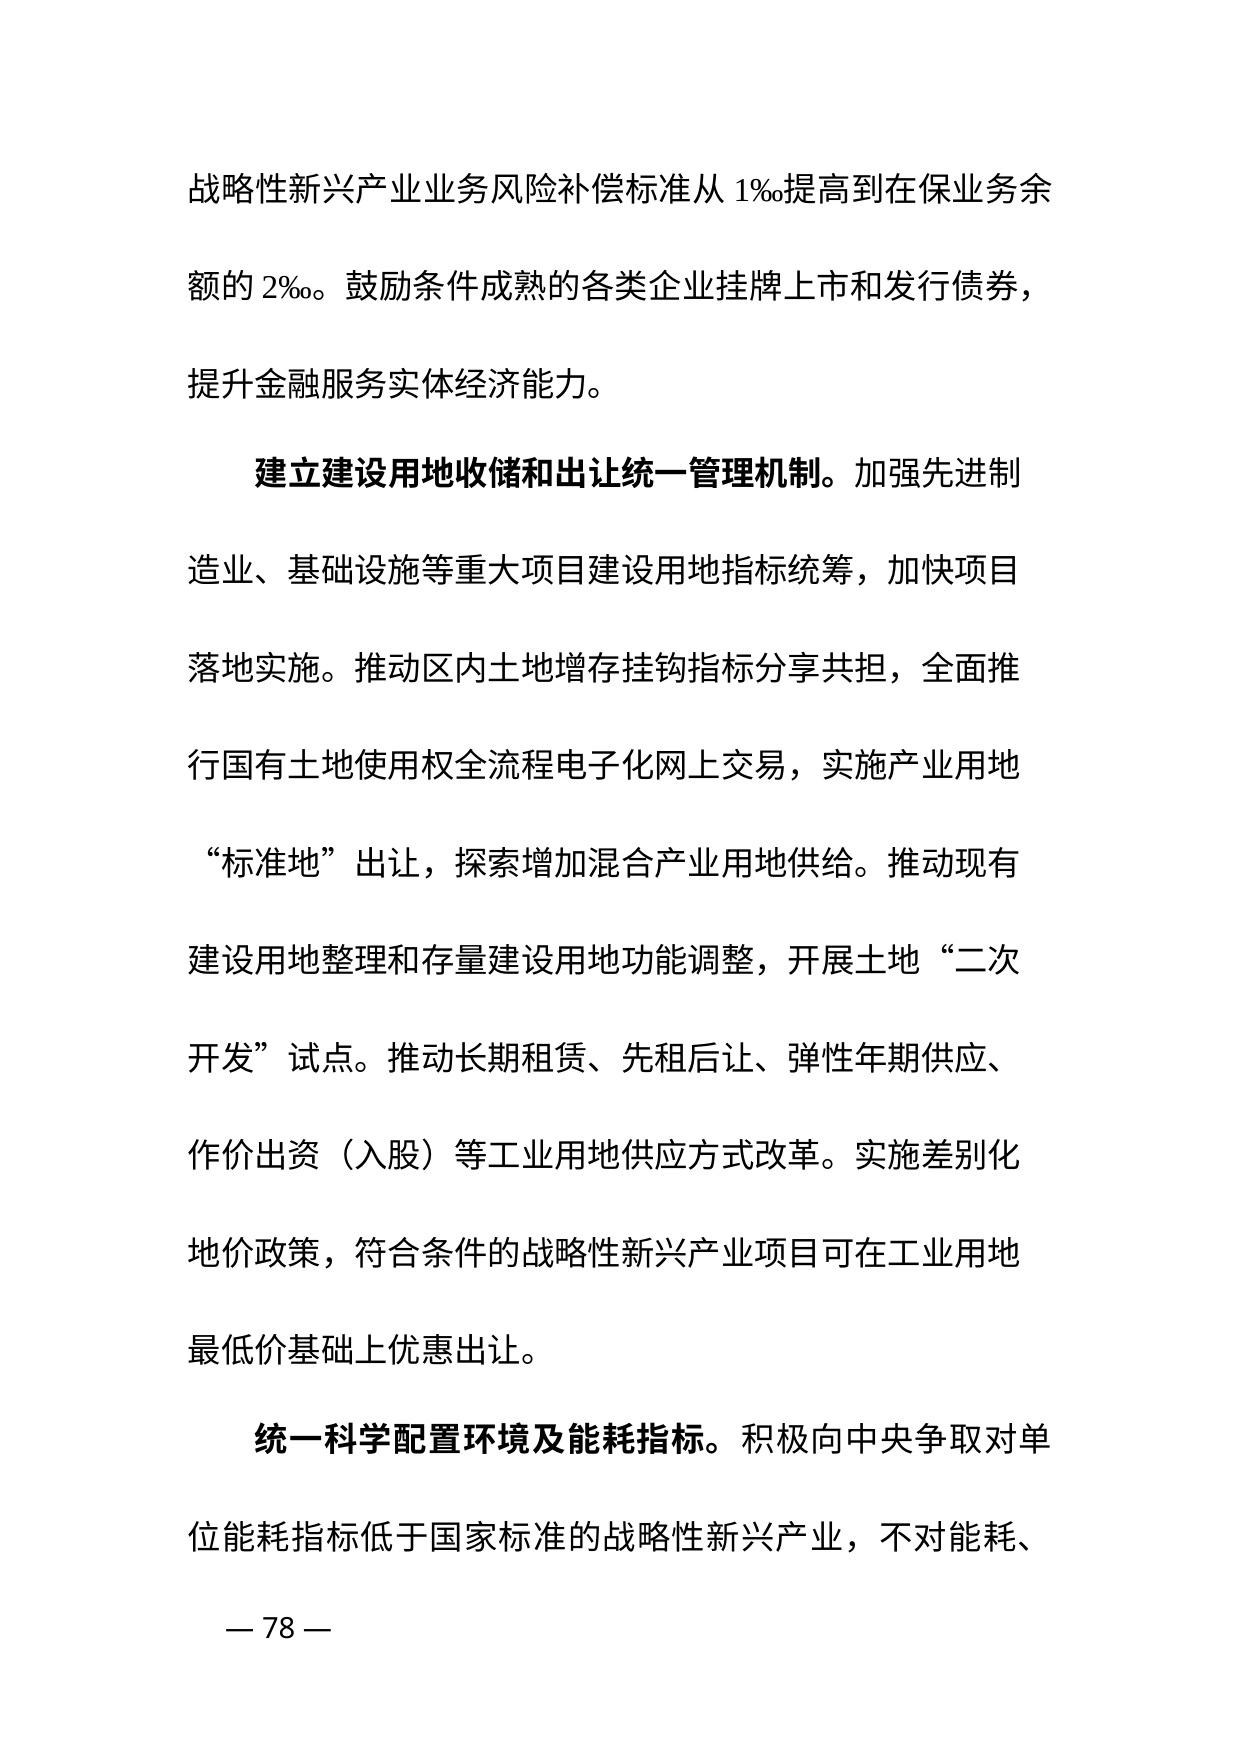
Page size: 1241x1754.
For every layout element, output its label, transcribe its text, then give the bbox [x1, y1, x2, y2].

text 建立建设用地收储和出让统一管理机制。加强先进制造业、基础设施等重大项目建设用地指标统筹，加快项目落地实施。推动区内土地增存挂钩指标分享共担，全面推行国有土地使用权全流程电子化网上交易，实施产业用地“标准地”出让，探索增加混合产业用地供给。推动现有建设用地整理和存量建设用地功能调整，开展土地“二次开发”试点。推动长期租赁、先租后让、弹性年期供应、作价出资（入股）等工业用地供应方式改革。实施差别化地价政策，符合条件的战略性新兴产业项目可在工业用地最低价基础上优惠出让。 [187, 438, 1053, 1381]
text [187, 1405, 1053, 1567]
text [187, 154, 1053, 414]
